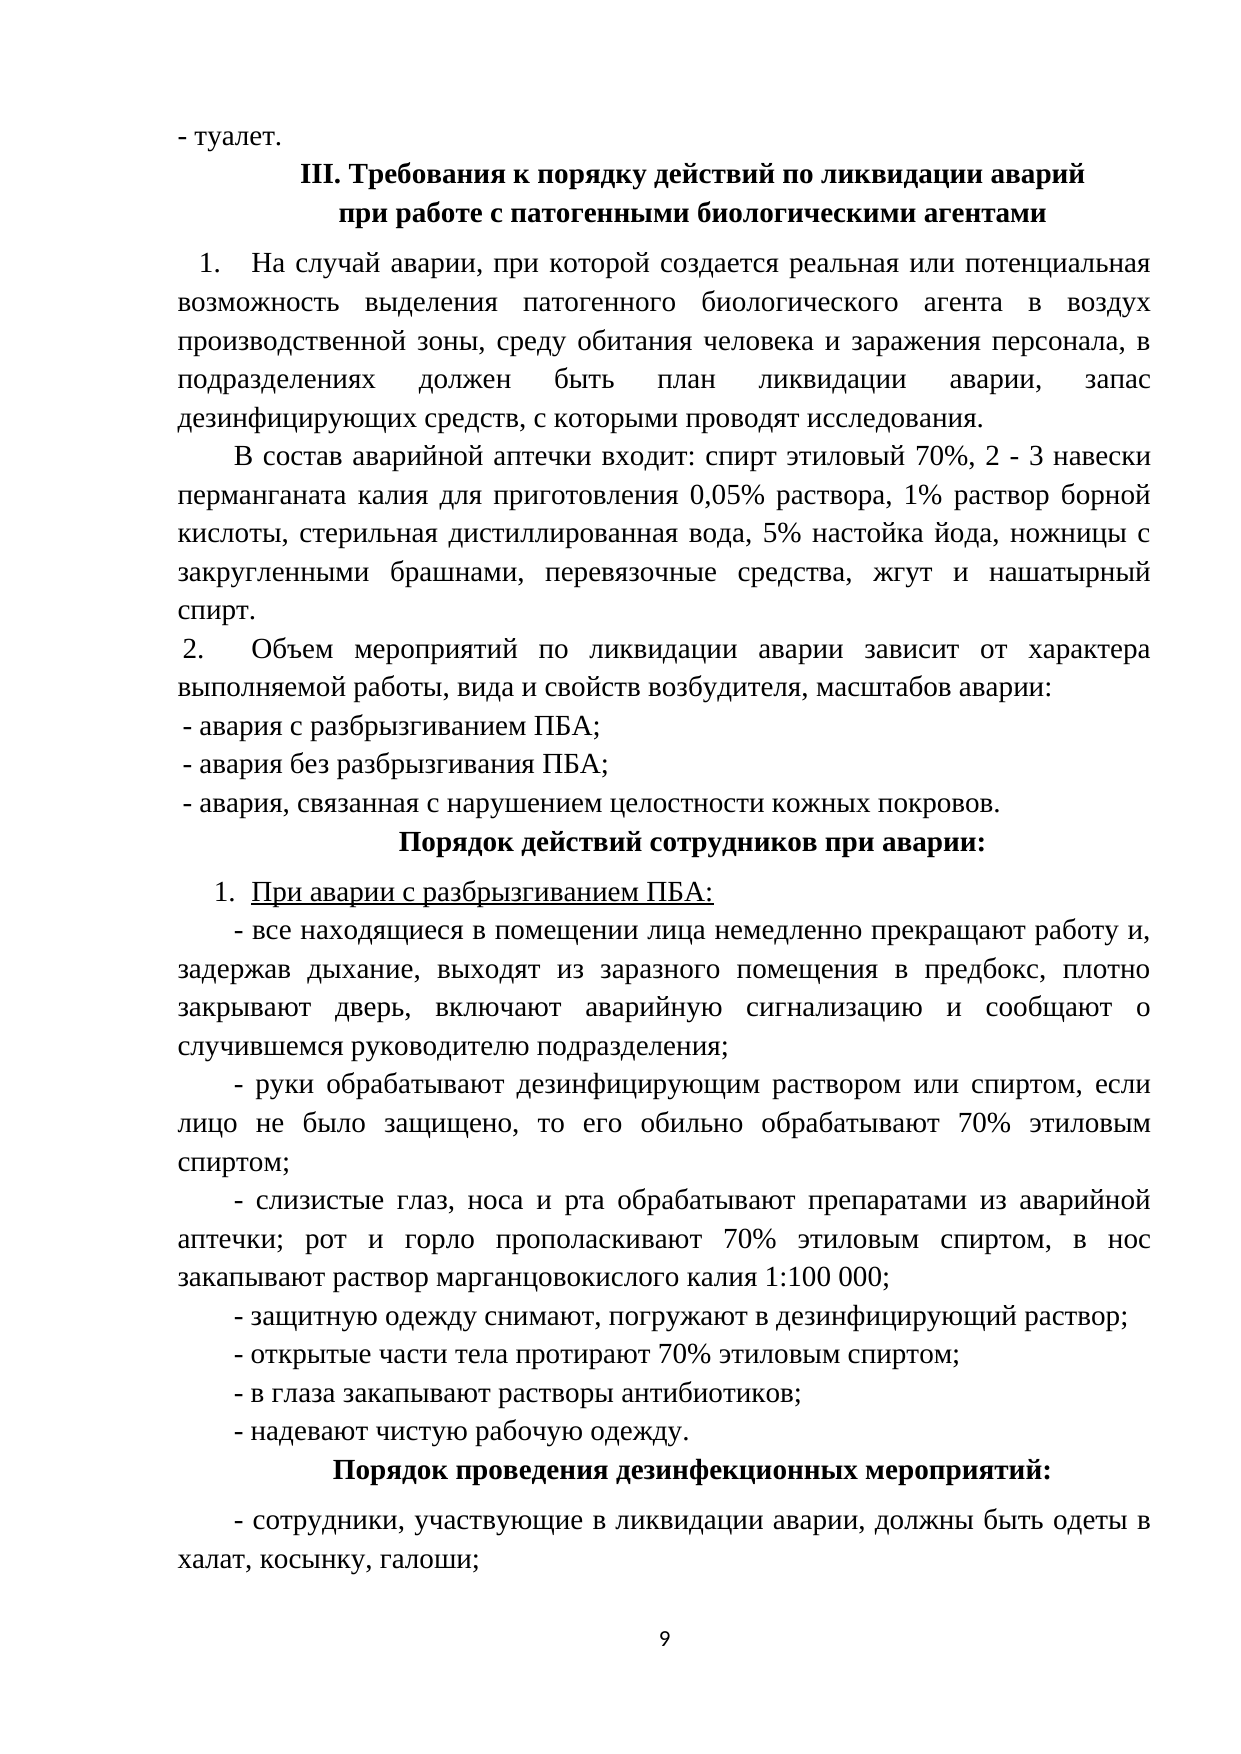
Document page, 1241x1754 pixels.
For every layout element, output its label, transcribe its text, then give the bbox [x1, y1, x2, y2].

text - руки обрабатывают дезинфицирующим раствором или спиртом, если лицо не было защищено, то его обильно обрабатывают 70% этиловым спиртом; [177, 1067, 1152, 1177]
text III. Требования к порядку действий по ликвидации аварий [177, 157, 1152, 190]
text - все находящиеся в помещении лица немедленно прекращают работу и, задержав дыхание, выходят из заразного помещения в предбокс, плотно закрывают дверь, включают аварийную сигнализацию и сообщают о случившемся руководителю подразделения; [177, 912, 1152, 1062]
text - авария без разбрызгивания ПБА; [177, 747, 1152, 780]
text - слизистые глаз, носа и рта обрабатывают препаратами из аварийной аптечки; рот и горло прополаскивают 70% этиловым спиртом, в нос закапывают раствор марганцовокислого калия 1:100 000; [177, 1182, 1152, 1293]
text Порядок проведения дезинфекционных мероприятий: [177, 1452, 1152, 1486]
text - защитную одежду снимают, погружают в дезинфицирующий раствор; [177, 1298, 1152, 1331]
text - авария, связанная с нарушением целостности кожных покровов. [177, 785, 1152, 819]
text - авария с разбрызгиванием ПБА; [177, 708, 1152, 742]
list При аварии с разбрызгиванием ПБА: [213, 874, 1152, 907]
list На случай аварии, при которой создается реальная или потенциальная возможность выделения патогенного биологического агента в воздух производственной зоны, среду обитания человека и заражения персонала, в подразделениях должен быть план ликвидации аварии, запас дезинфицирующих средств, с которыми проводят исследования. [177, 246, 1152, 433]
text - открытые части тела протирают 70% этиловым спиртом; [177, 1336, 1152, 1370]
text - сотрудники, участвующие в ликвидации аварии, должны быть одеты в халат, косынку, галоши; [177, 1502, 1152, 1574]
text В состав аварийной аптечки входит: спирт этиловый 70%, 2 - 3 навески перманганата калия для приготовления 0,05% раствора, 1% раствор борной кислоты, стерильная дистиллированная вода, 5% настойка йода, ножницы с закругленными брашнами, перевязочные средства, жгут и нашатырный спирт. [177, 438, 1152, 626]
text - в глаза закапывают растворы антибиотиков; [177, 1375, 1152, 1408]
list Объем мероприятий по ликвидации аварии зависит от характера выполняемой работы, вида и свойств возбудителя, масштабов аварии: [177, 631, 1152, 703]
text Порядок действий сотрудников при аварии: [177, 824, 1152, 857]
text при работе с патогенными биологическими агентами [177, 195, 1152, 229]
text - надевают чистую рабочую одежду. [177, 1413, 1152, 1447]
text - туалет. [177, 118, 1152, 152]
